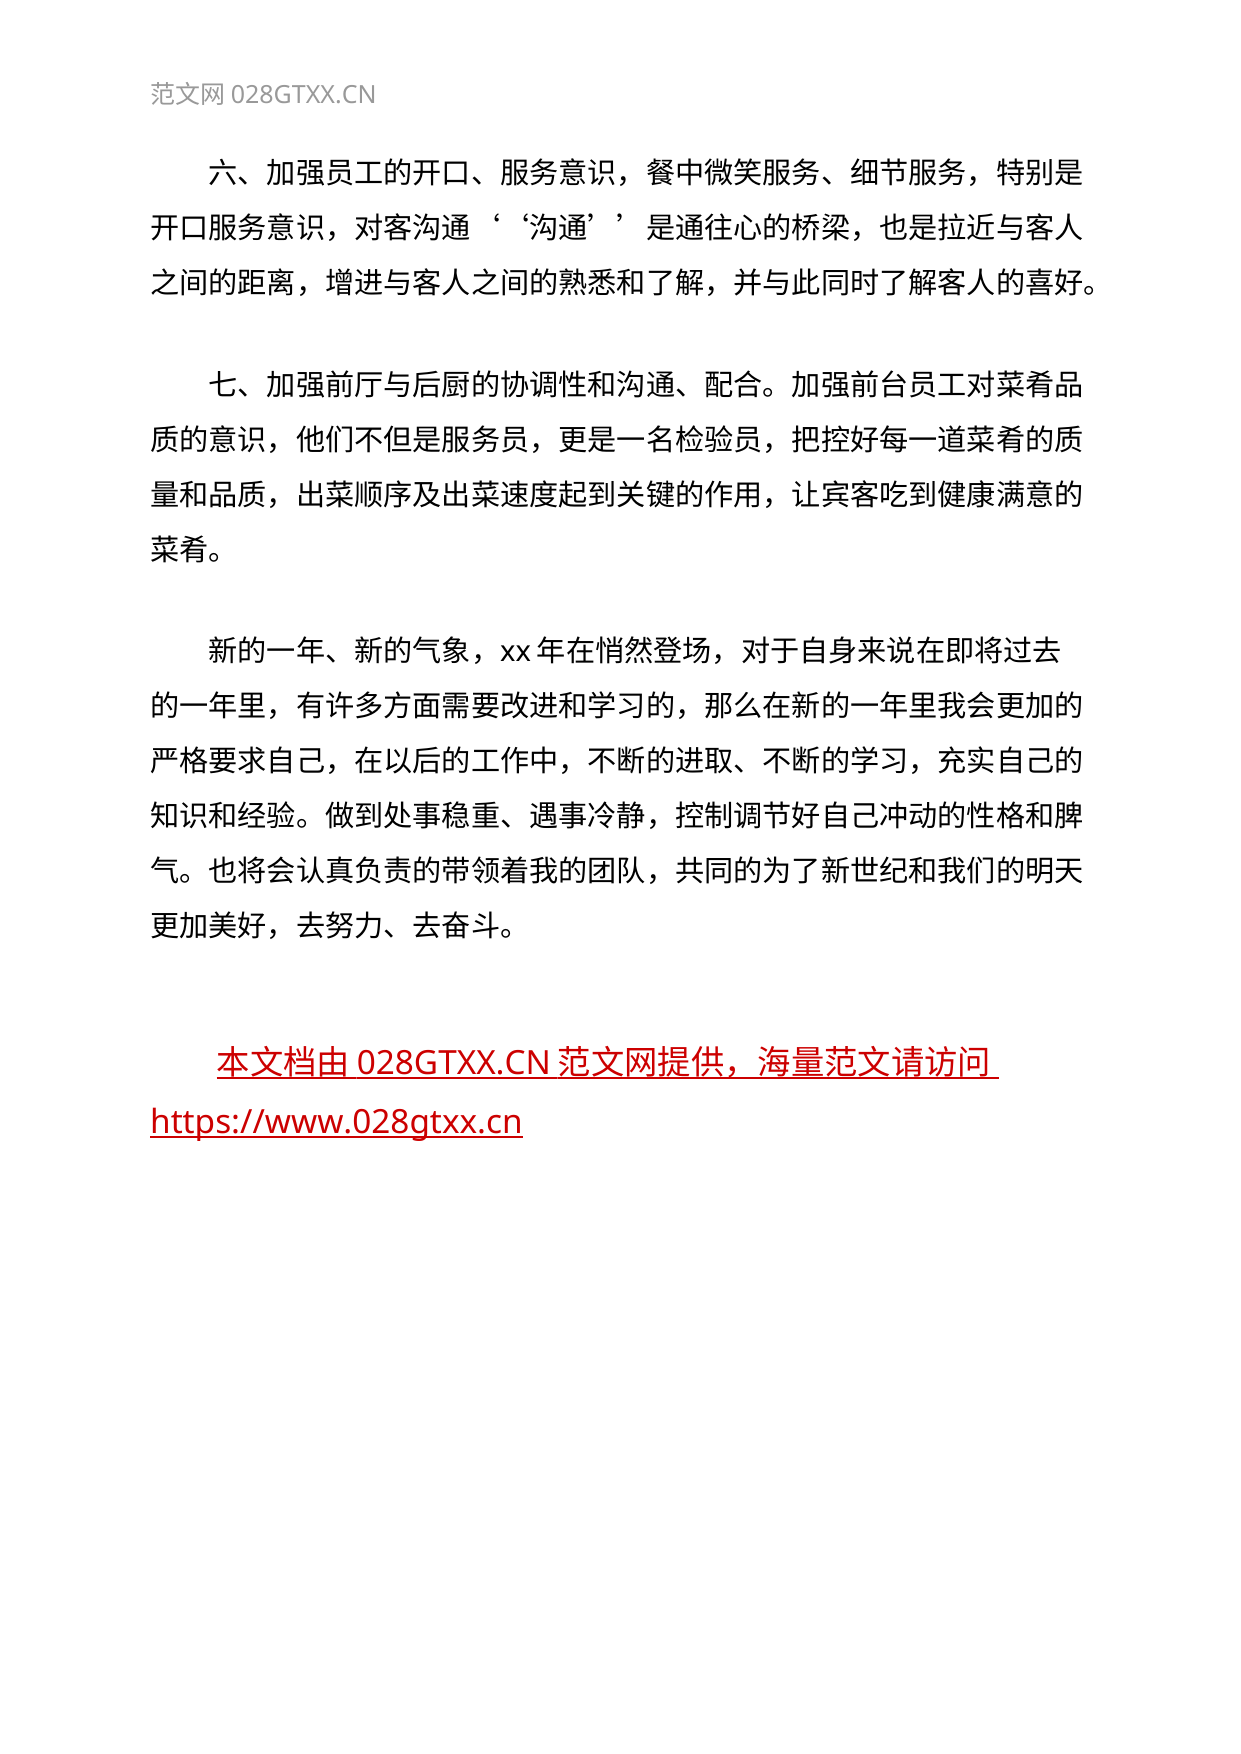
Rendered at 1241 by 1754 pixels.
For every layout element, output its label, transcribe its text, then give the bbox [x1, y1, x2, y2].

text 本文档由028GTXX.CN范文网提供，海量范文请访问 https://www.028gtxx.cn [150, 1036, 1090, 1143]
text 新的一年、新的气象，xx年在悄然登场，对于自身来说在即将过去的一年里，有许多方面需要改进和学习的，那么在新的一年里我会更加的严格要求自己，在以后的工作中，不断的进取、不断的学习，充实自己的知识和经验。做到处事稳重、遇事冷静，控制调节好自己冲动的性格和脾气。也将会认真负责的带领着我的团队，共同的为了新世纪和我们的明天更加美好，去努力、去奋斗。 [150, 628, 1090, 945]
text 六、加强员工的开口、服务意识，餐中微笑服务、细节服务，特别是开口服务意识，对客沟通‘‘沟通’’是通往心的桥梁，也是拉近与客人之间的距离，增进与客人之间的熟悉和了解，并与此同时了解客人的喜好。 [150, 150, 1090, 302]
text 七、加强前厅与后厨的协调性和沟通、配合。加强前台员工对菜肴品质的意识，他们不但是服务员，更是一名检验员，把控好每一道菜肴的质量和品质，出菜顺序及出菜速度起到关键的作用，让宾客吃到健康满意的菜肴。 [150, 362, 1090, 568]
